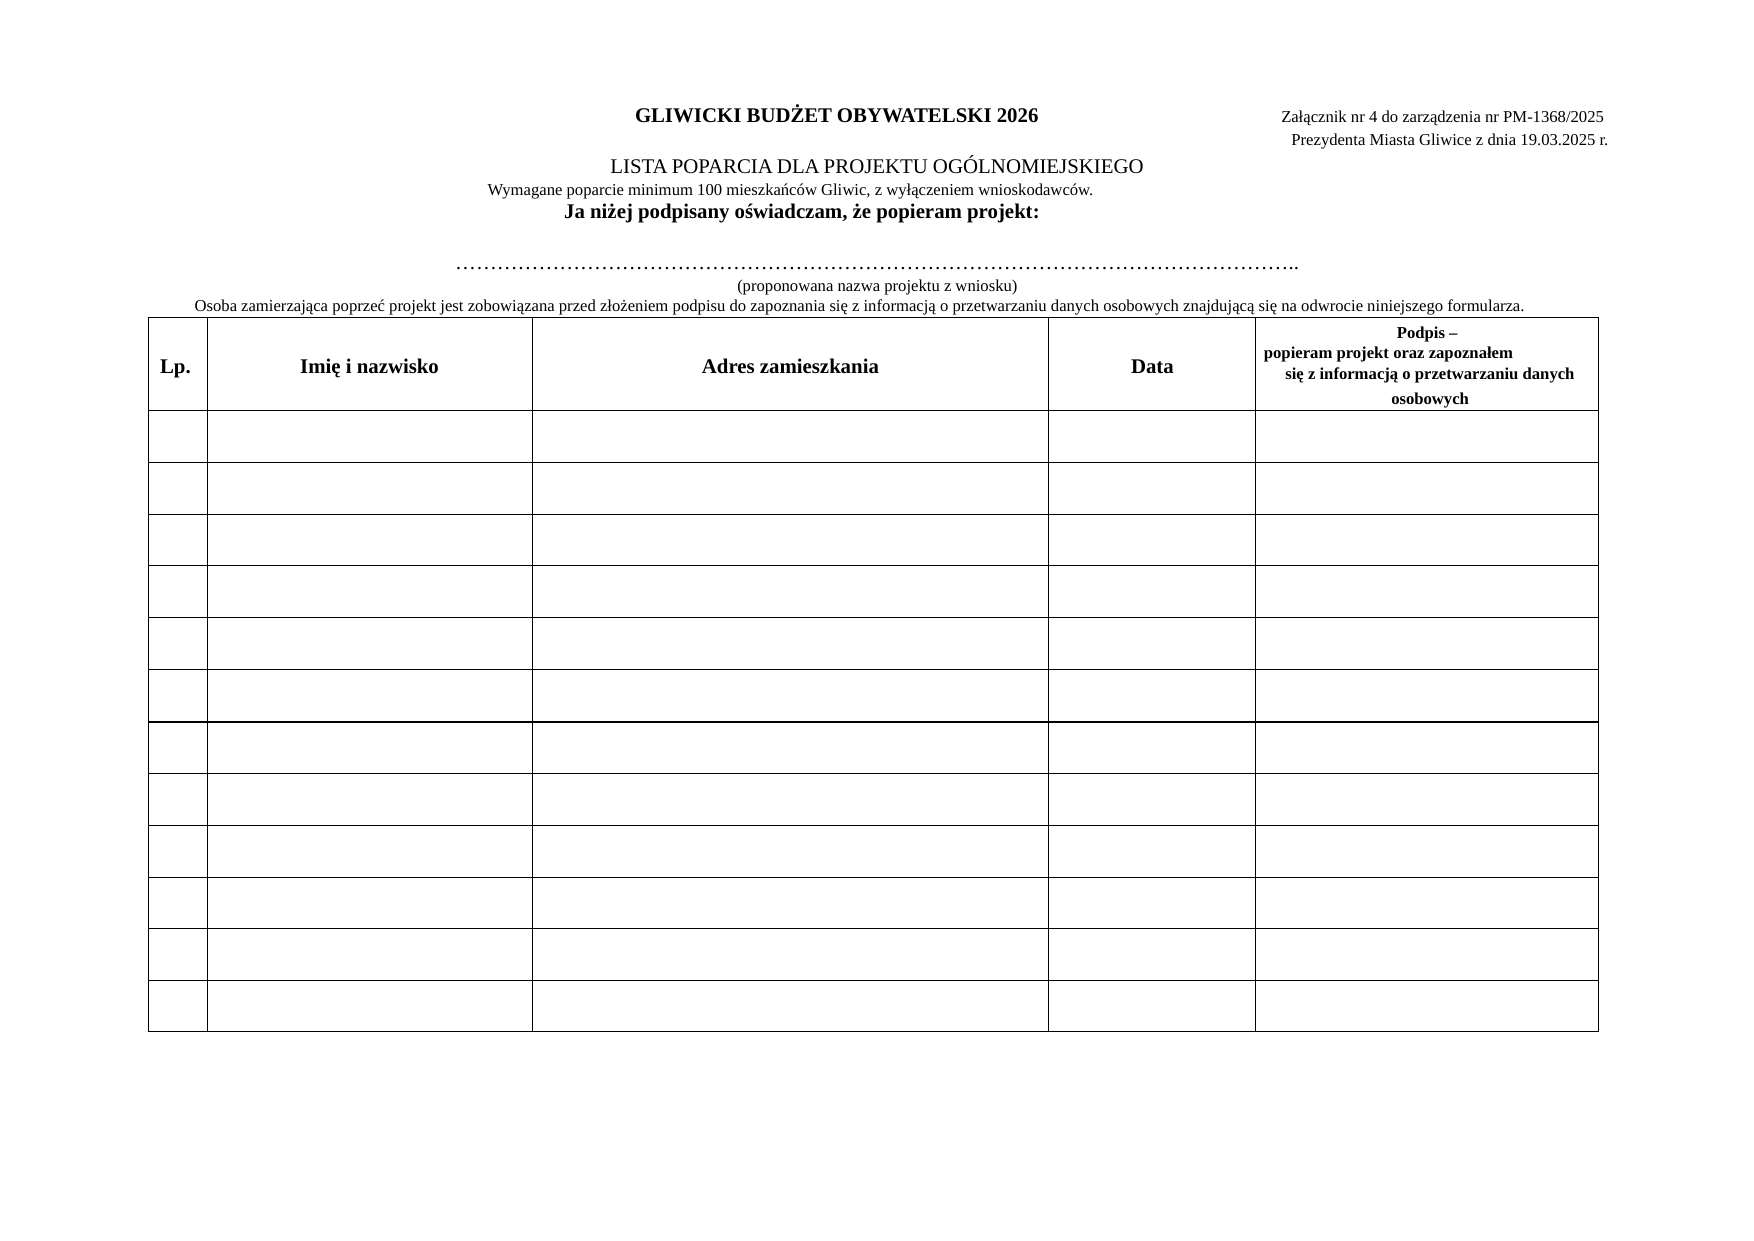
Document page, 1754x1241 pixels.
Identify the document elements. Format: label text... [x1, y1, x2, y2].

table_cell [1049, 826, 1255, 877]
table_cell [149, 981, 207, 1031]
table_cell [149, 826, 207, 877]
table_cell [533, 981, 1048, 1031]
table_cell [533, 723, 1048, 773]
table_cell [1256, 878, 1598, 928]
table_cell [208, 826, 532, 877]
table_cell [1256, 618, 1598, 669]
text ………………………………………………………………………………………………………….. [150, 250, 1604, 274]
table_cell [149, 515, 207, 565]
table_cell [533, 878, 1048, 928]
table_cell [533, 566, 1048, 617]
table_cell [149, 723, 207, 773]
table_cell [149, 463, 207, 514]
table_cell [1256, 463, 1598, 514]
table_cell [208, 981, 532, 1031]
table_cell [533, 826, 1048, 877]
table_cell [1256, 515, 1598, 565]
text Osoba zamierzająca poprzeć projekt jest zobowiązana przed złożeniem podpisu do zapoznania się z informacją o przetwarzaniu danych osobowych znajdującą się na odwrocie niniejszego formularza. [194, 296, 1604, 315]
table_cell [1256, 411, 1598, 462]
table_cell [149, 929, 207, 979]
table_cell [208, 566, 532, 617]
table_header Imię i nazwisko [208, 318, 532, 410]
table_cell [1049, 774, 1255, 825]
table_cell [1049, 723, 1255, 773]
table_cell [208, 878, 532, 928]
table_cell [533, 774, 1048, 825]
text LISTA POPARCIA DLA PROJEKTU OGÓLNOMIEJSKIEGO [150, 154, 1604, 178]
table_cell [149, 618, 207, 669]
table_header Podpis – popieram projekt oraz zapoznałem się z informacją o przetwarzaniu danych osobowych [1256, 318, 1598, 410]
table_cell [1256, 981, 1598, 1031]
text GLIWICKI BUDŻET OBYWATELSKI 2026 Załącznik nr 4 do zarządzenia nr PM-1368/2025 [150, 103, 1608, 127]
table_header Adres zamieszkania [533, 318, 1048, 410]
table_cell [1049, 670, 1255, 721]
table_cell [149, 878, 207, 928]
table_cell [149, 774, 207, 825]
table_cell [533, 463, 1048, 514]
table_cell [1256, 566, 1598, 617]
text Wymagane poparcie minimum 100 mieszkańców Gliwic, z wyłączeniem wnioskodawców. Ja niżej podpisany oświadczam, że popieram projekt: [487, 180, 1298, 223]
table_header Data [1049, 318, 1255, 410]
table_cell [533, 670, 1048, 721]
table_cell [208, 618, 532, 669]
table_cell [1049, 566, 1255, 617]
text Prezydenta Miasta Gliwice z dnia 19.03.2025 r. [150, 130, 1608, 149]
table_cell [1049, 929, 1255, 979]
text (proponowana nazwa projektu z wniosku) [150, 276, 1604, 295]
table_cell [1049, 981, 1255, 1031]
table_cell [533, 618, 1048, 669]
table_cell [533, 515, 1048, 565]
table_cell [1049, 618, 1255, 669]
table_cell [1256, 774, 1598, 825]
table_cell [533, 929, 1048, 979]
table_cell [1256, 670, 1598, 721]
table_cell [208, 515, 532, 565]
table_cell [1256, 826, 1598, 877]
table_cell [208, 463, 532, 514]
table_cell [1049, 515, 1255, 565]
table_cell [208, 723, 532, 773]
table_cell [1049, 411, 1255, 462]
table_cell [149, 566, 207, 617]
table_cell [208, 774, 532, 825]
table_cell [1049, 463, 1255, 514]
table_cell [533, 411, 1048, 462]
table_cell [149, 670, 207, 721]
table_cell [1256, 929, 1598, 979]
table_cell [208, 411, 532, 462]
table_cell [1256, 723, 1598, 773]
table_cell [1049, 878, 1255, 928]
table_cell [149, 411, 207, 462]
table_cell [208, 929, 532, 979]
table_header Lp. [149, 318, 207, 410]
table_cell [208, 670, 532, 721]
